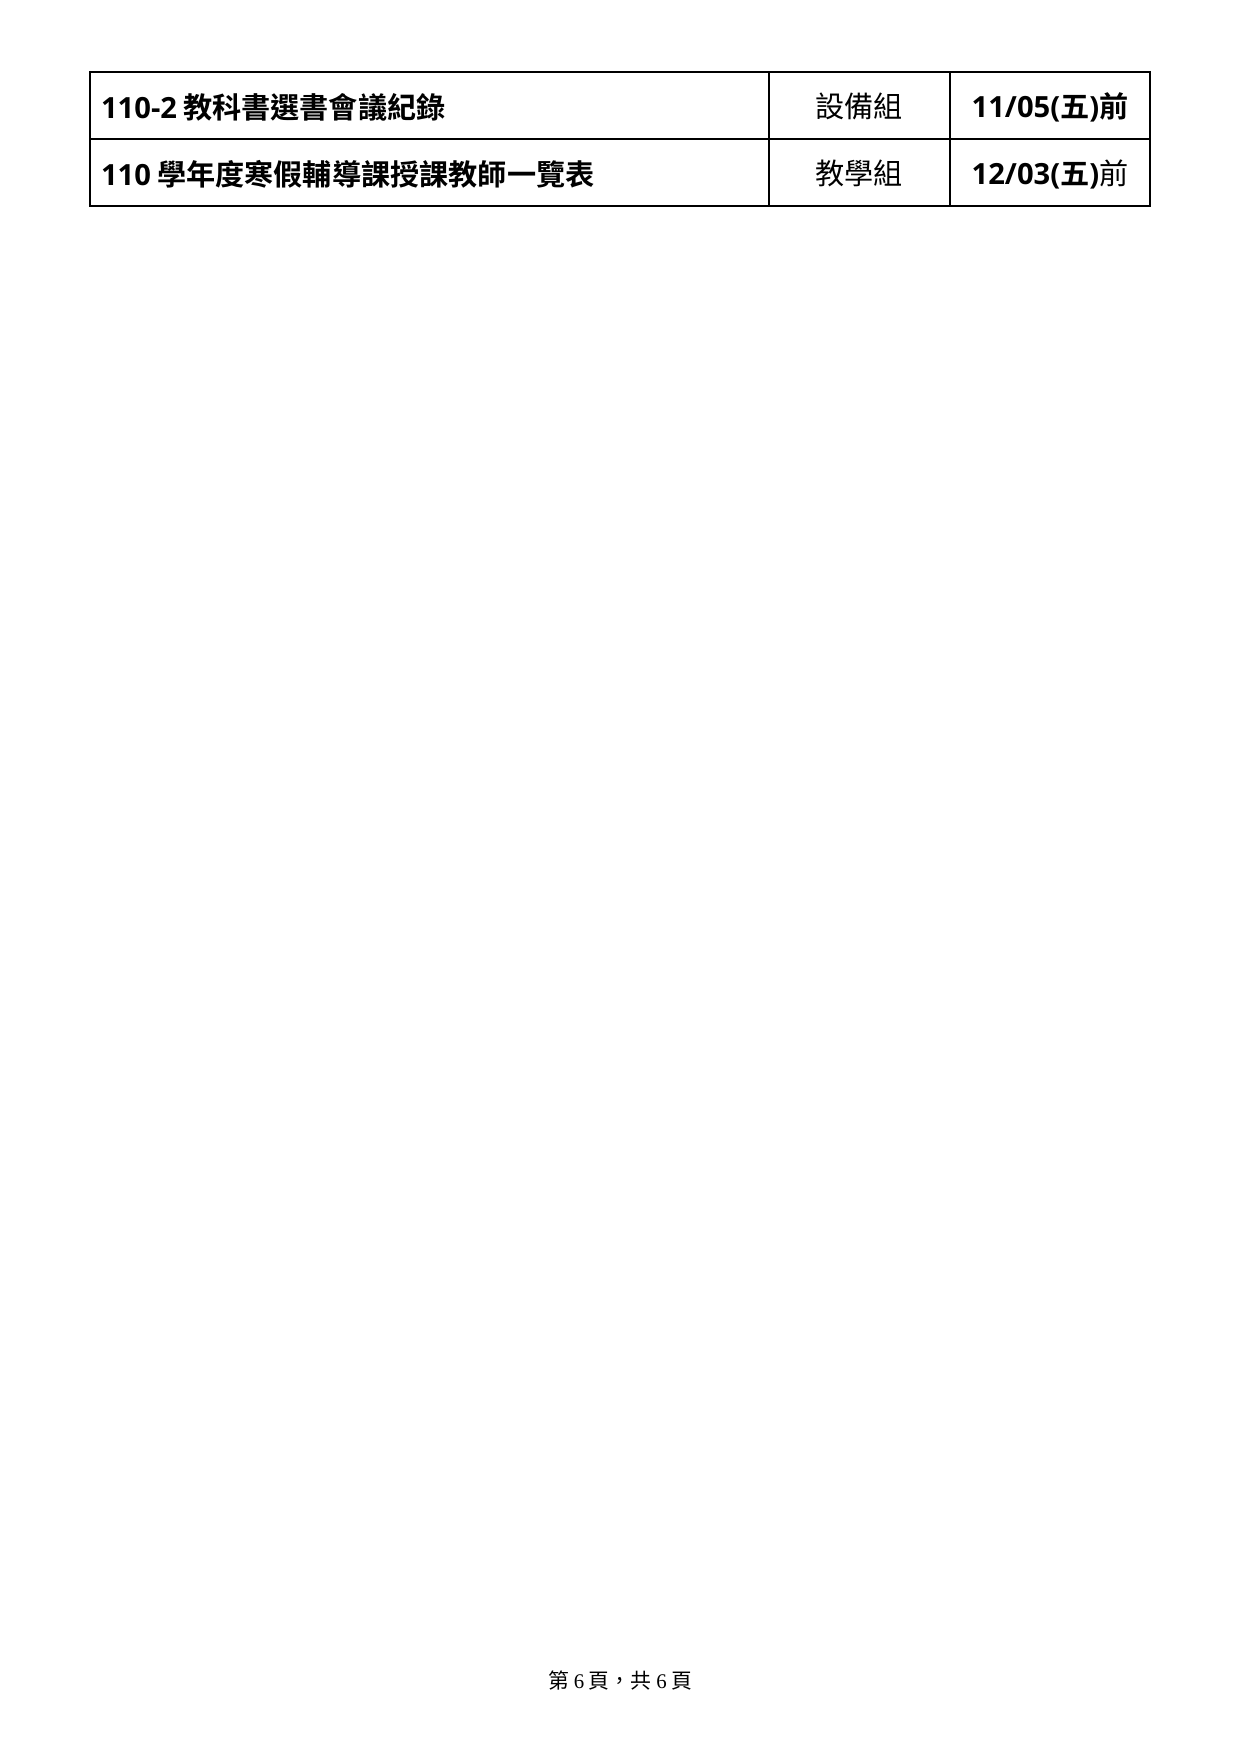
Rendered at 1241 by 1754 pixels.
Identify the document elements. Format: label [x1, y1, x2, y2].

table_cell [91, 73, 768, 138]
table_cell [91, 140, 768, 205]
table_cell [951, 73, 1149, 138]
table_cell [951, 140, 1149, 205]
table_cell [770, 140, 949, 205]
table_cell [770, 73, 949, 138]
